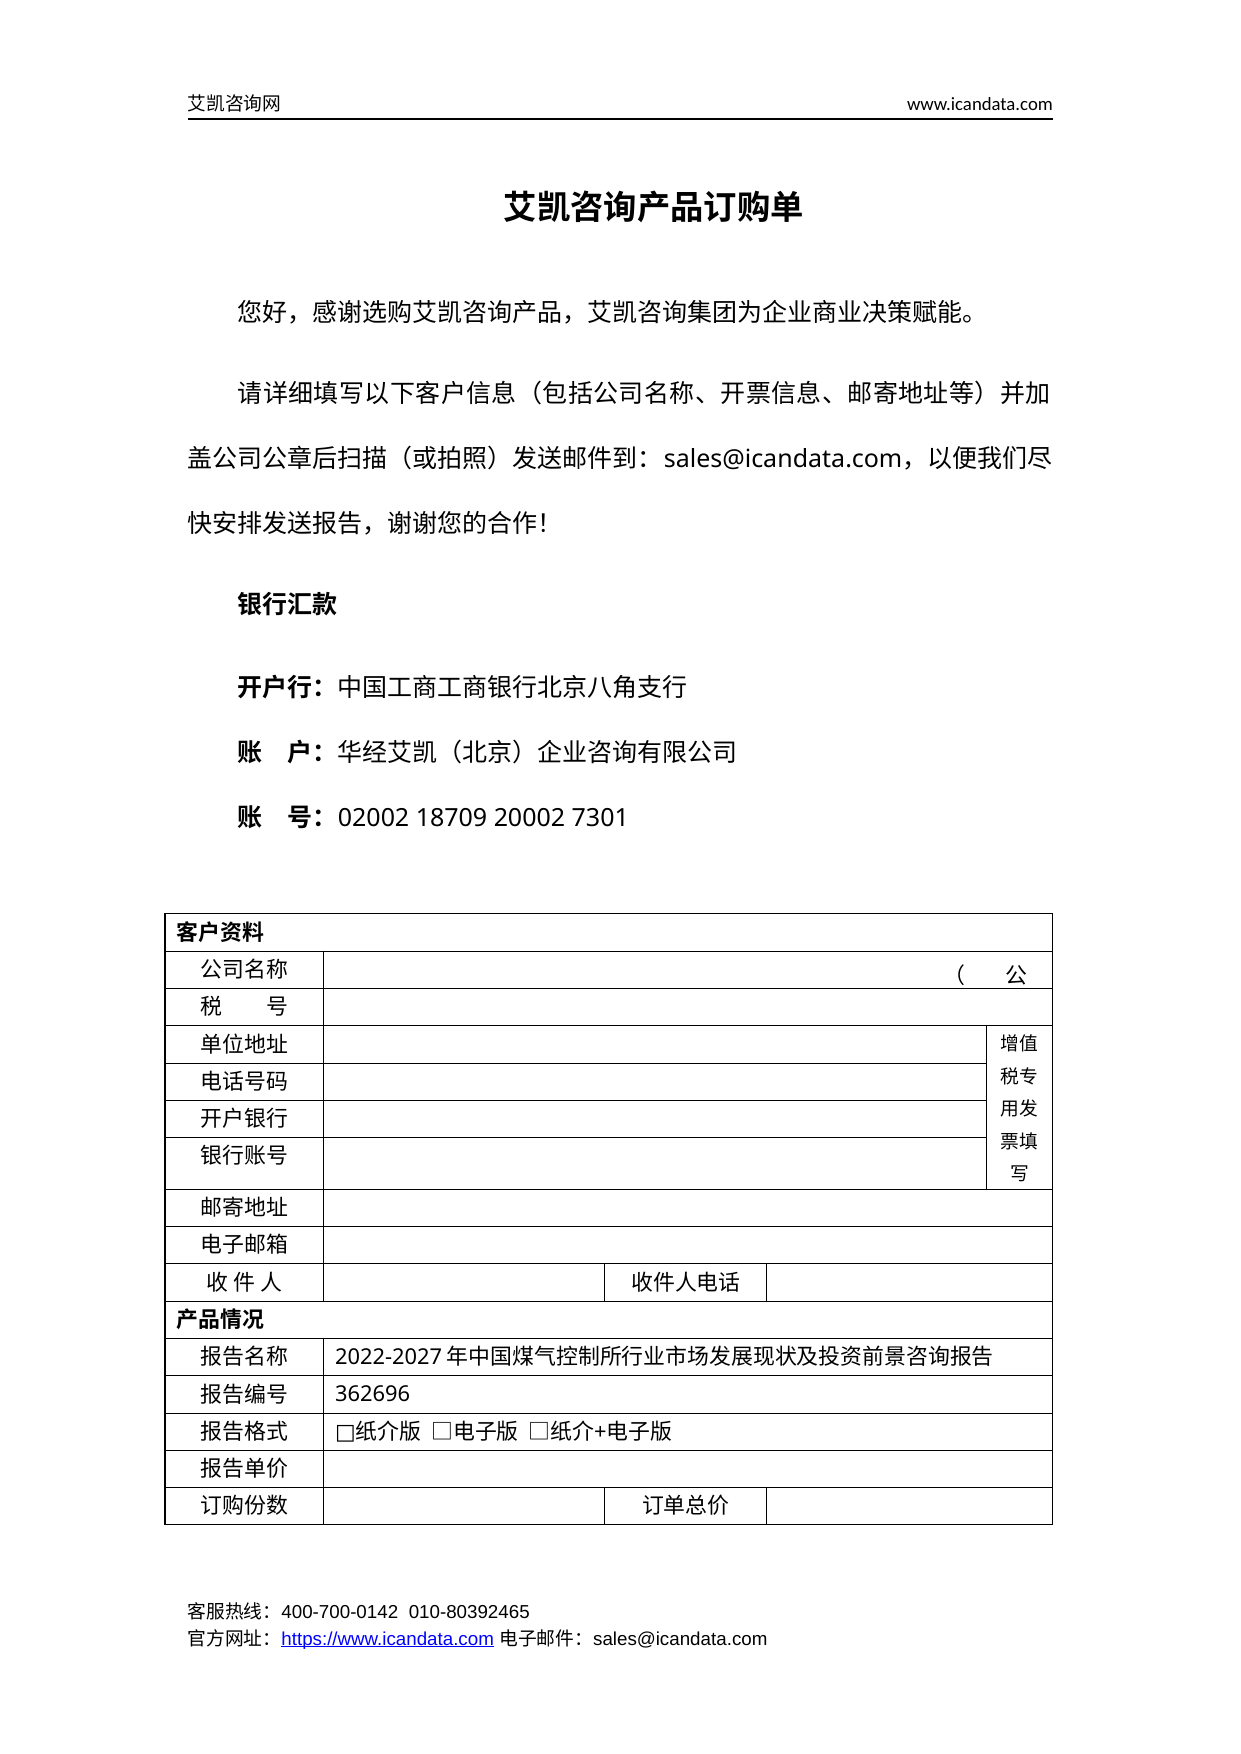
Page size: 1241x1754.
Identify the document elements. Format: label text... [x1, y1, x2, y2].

table_cell [767, 1488, 1052, 1524]
table_cell 订购份数 [166, 1488, 323, 1524]
text 开户行：中国工商工商银行北京八角支行 [187, 653, 1053, 718]
table_cell 报告格式 [166, 1414, 323, 1450]
table_cell [324, 1451, 1052, 1487]
table_cell [324, 1264, 604, 1301]
table_header 客户资料 [166, 914, 1052, 951]
table_cell 增值税专用发票填写 [987, 1026, 1052, 1189]
table_cell 公司名称 [166, 952, 323, 988]
table_cell 报告名称 [166, 1339, 323, 1375]
table_cell [324, 1488, 604, 1524]
table_cell 收 件 人 [166, 1264, 323, 1301]
text 账 号：02002 18709 20002 7301 [187, 783, 1053, 848]
table_cell 电话号码 [166, 1064, 323, 1100]
table_cell 报告单价 [166, 1451, 323, 1487]
table_cell 收件人电话 [605, 1264, 766, 1301]
table_cell 邮寄地址 [166, 1190, 323, 1226]
text 请详细填写以下客户信息（包括公司名称、开票信息、邮寄地址等）并加盖公司公章后扫描（或拍照）发送邮件到：sales@icandata.com，以便我们尽快安排发送报告，谢谢您的合作！ [187, 359, 1053, 554]
table_cell 开户银行 [166, 1101, 323, 1137]
table_cell □纸介版 □电子版 □纸介+电子版 [324, 1414, 1052, 1450]
text 您好，感谢选购艾凯咨询产品，艾凯咨询集团为企业商业决策赋能。 [187, 278, 1053, 343]
table_cell 362696 [324, 1376, 1052, 1412]
table_cell 税 号 [166, 989, 323, 1025]
table_cell [324, 952, 1052, 988]
table_cell [324, 1026, 986, 1062]
table_cell [324, 1190, 1052, 1226]
table_cell 电子邮箱 [166, 1227, 323, 1263]
table_cell 单位地址 [166, 1026, 323, 1062]
table_cell 产品情况 [166, 1302, 1052, 1338]
text 艾凯咨询产品订购单 [187, 172, 1053, 237]
table_cell 订单总价 [605, 1488, 766, 1524]
table_cell 银行账号 [166, 1138, 323, 1189]
text 银行汇款 [187, 570, 1053, 635]
table_cell 报告编号 [166, 1376, 323, 1412]
table_cell [324, 1064, 986, 1100]
table_cell [324, 1227, 1052, 1263]
table_cell [767, 1264, 1052, 1301]
table_cell [324, 989, 1052, 1025]
text 账 户：华经艾凯（北京）企业咨询有限公司 [187, 718, 1053, 783]
table_cell [324, 1138, 986, 1189]
table_cell 2022-2027年中国煤气控制所行业市场发展现状及投资前景咨询报告 [324, 1339, 1052, 1375]
table_cell [324, 1101, 986, 1137]
